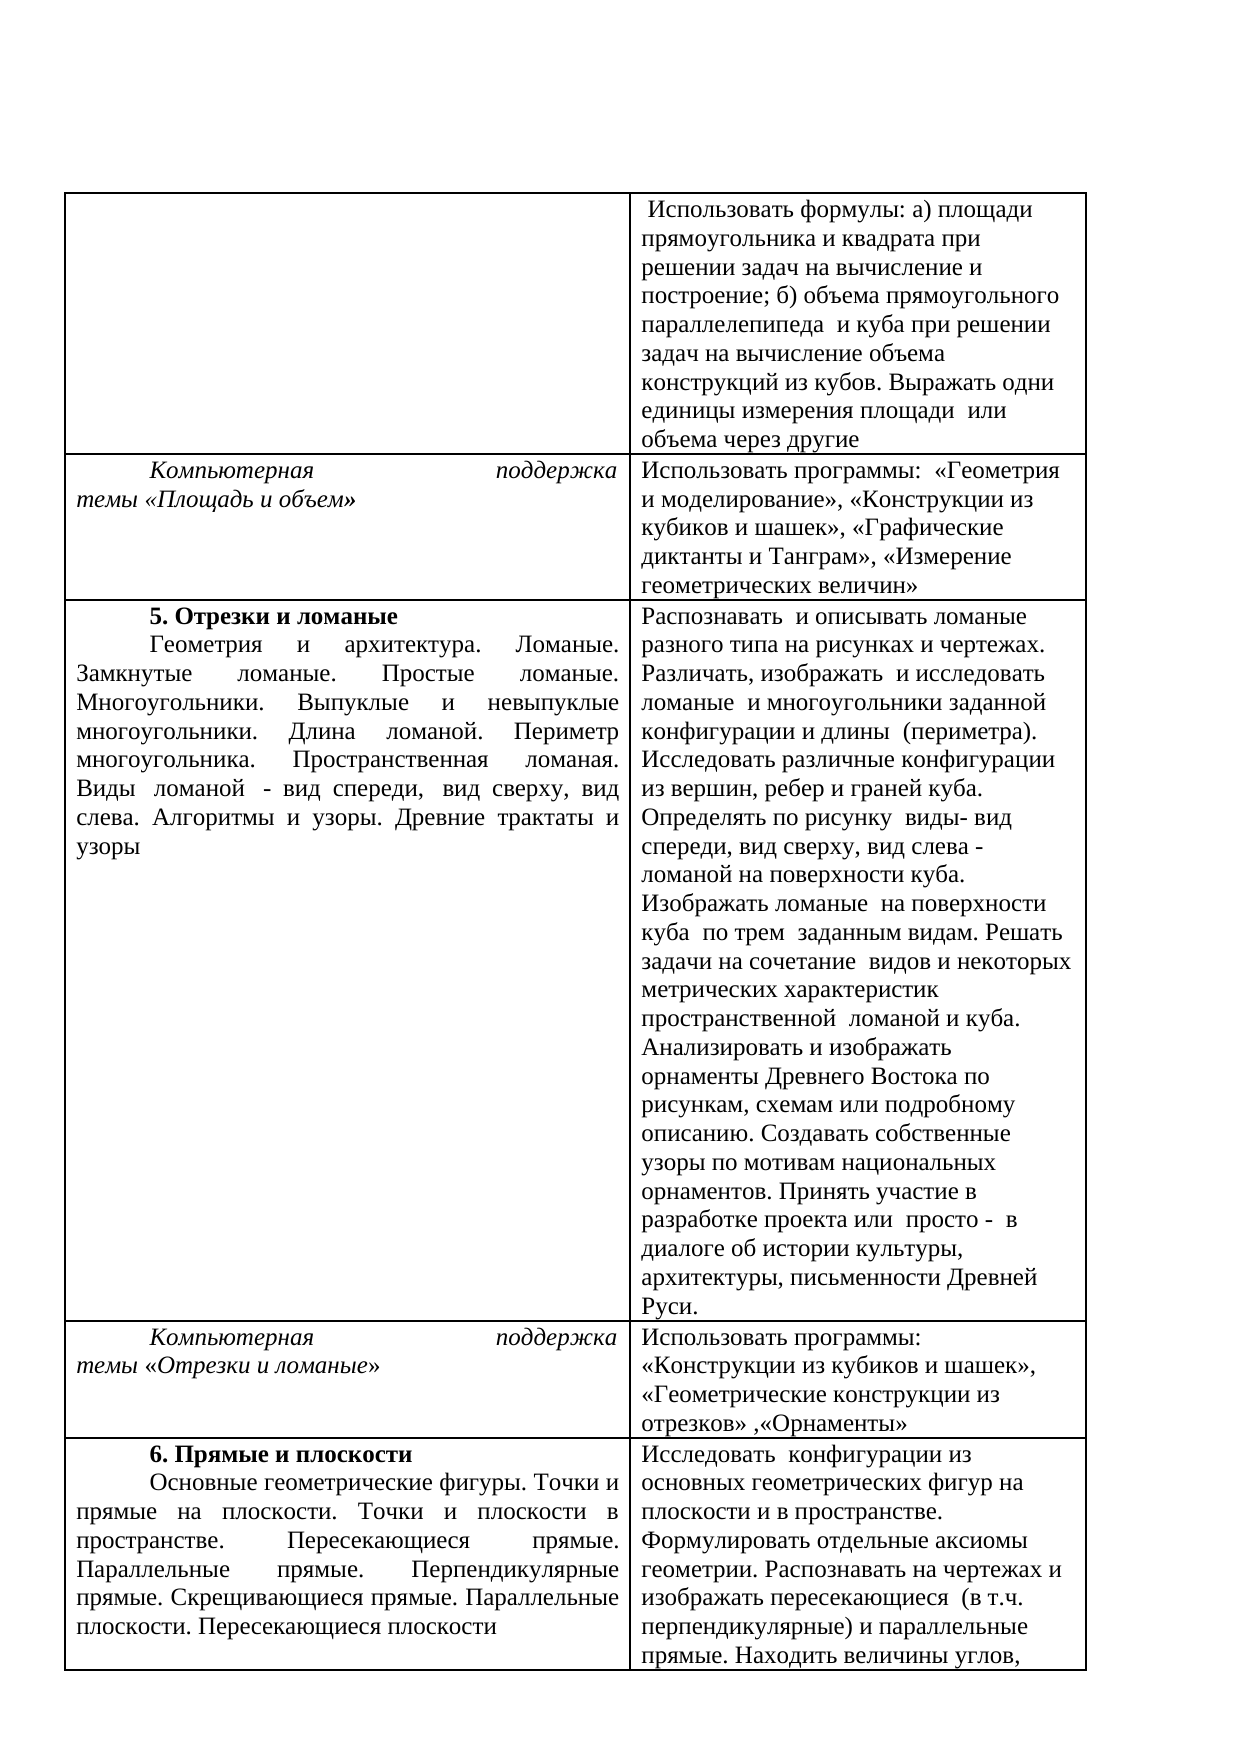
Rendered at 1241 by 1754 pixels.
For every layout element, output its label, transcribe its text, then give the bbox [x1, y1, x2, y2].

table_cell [66, 1439, 629, 1669]
table_cell Использовать программы: «Геометрия и моделирование», «Конструкции из кубиков и шашек», «Графические диктанты и Танграм», «Измерение геометрических величин» [631, 455, 1085, 599]
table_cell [631, 1439, 1085, 1669]
table_cell Компьютерная поддержка темы «Отрезки и ломаные» [66, 1322, 629, 1437]
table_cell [631, 194, 1085, 453]
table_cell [66, 194, 629, 453]
table_cell Компьютерная поддержка темы «Площадь и объем» [66, 455, 629, 599]
table_cell Использовать программы: «Конструкции из кубиков и шашек», «Геометрические конструкции из отрезков» ,«Орнаменты» [631, 1322, 1085, 1437]
table_cell Распознавать и описывать ломаные разного типа на рисунках и чертежах. Различать, изображать и исследовать ломаные и многоугольники заданной конфигурации и длины (периметра). Исследовать различные конфигурации из вершин, ребер и граней куба. Определять по рисунку виды- вид спереди, вид сверху, вид слева - ломаной на поверхности куба. Изображать ломаные на поверхности куба по трем заданным видам. Решать задачи на сочетание видов и некоторых метрических характеристик пространственной ломаной и куба. Анализировать и изображать орнаменты Древнего Востока по рисункам, схемам или подробному описанию. Создавать собственные узоры по мотивам национальных орнаментов. Принять участие в разработке проекта или просто - в диалоге об истории культуры, архитектуры, письменности Древней Руси. [631, 601, 1085, 1319]
table_cell 5. Отрезки и ломаные Геометрия и архитектура. Ломаные. Замкнутые ломаные. Простые ломаные. Многоугольники. Выпуклые и невыпуклые многоугольники. Длина ломаной. Периметр многоугольника. Пространственная ломаная. Виды ломаной - вид спереди, вид сверху, вид слева. Алгоритмы и узоры. Древние трактаты и узоры [66, 601, 629, 1319]
